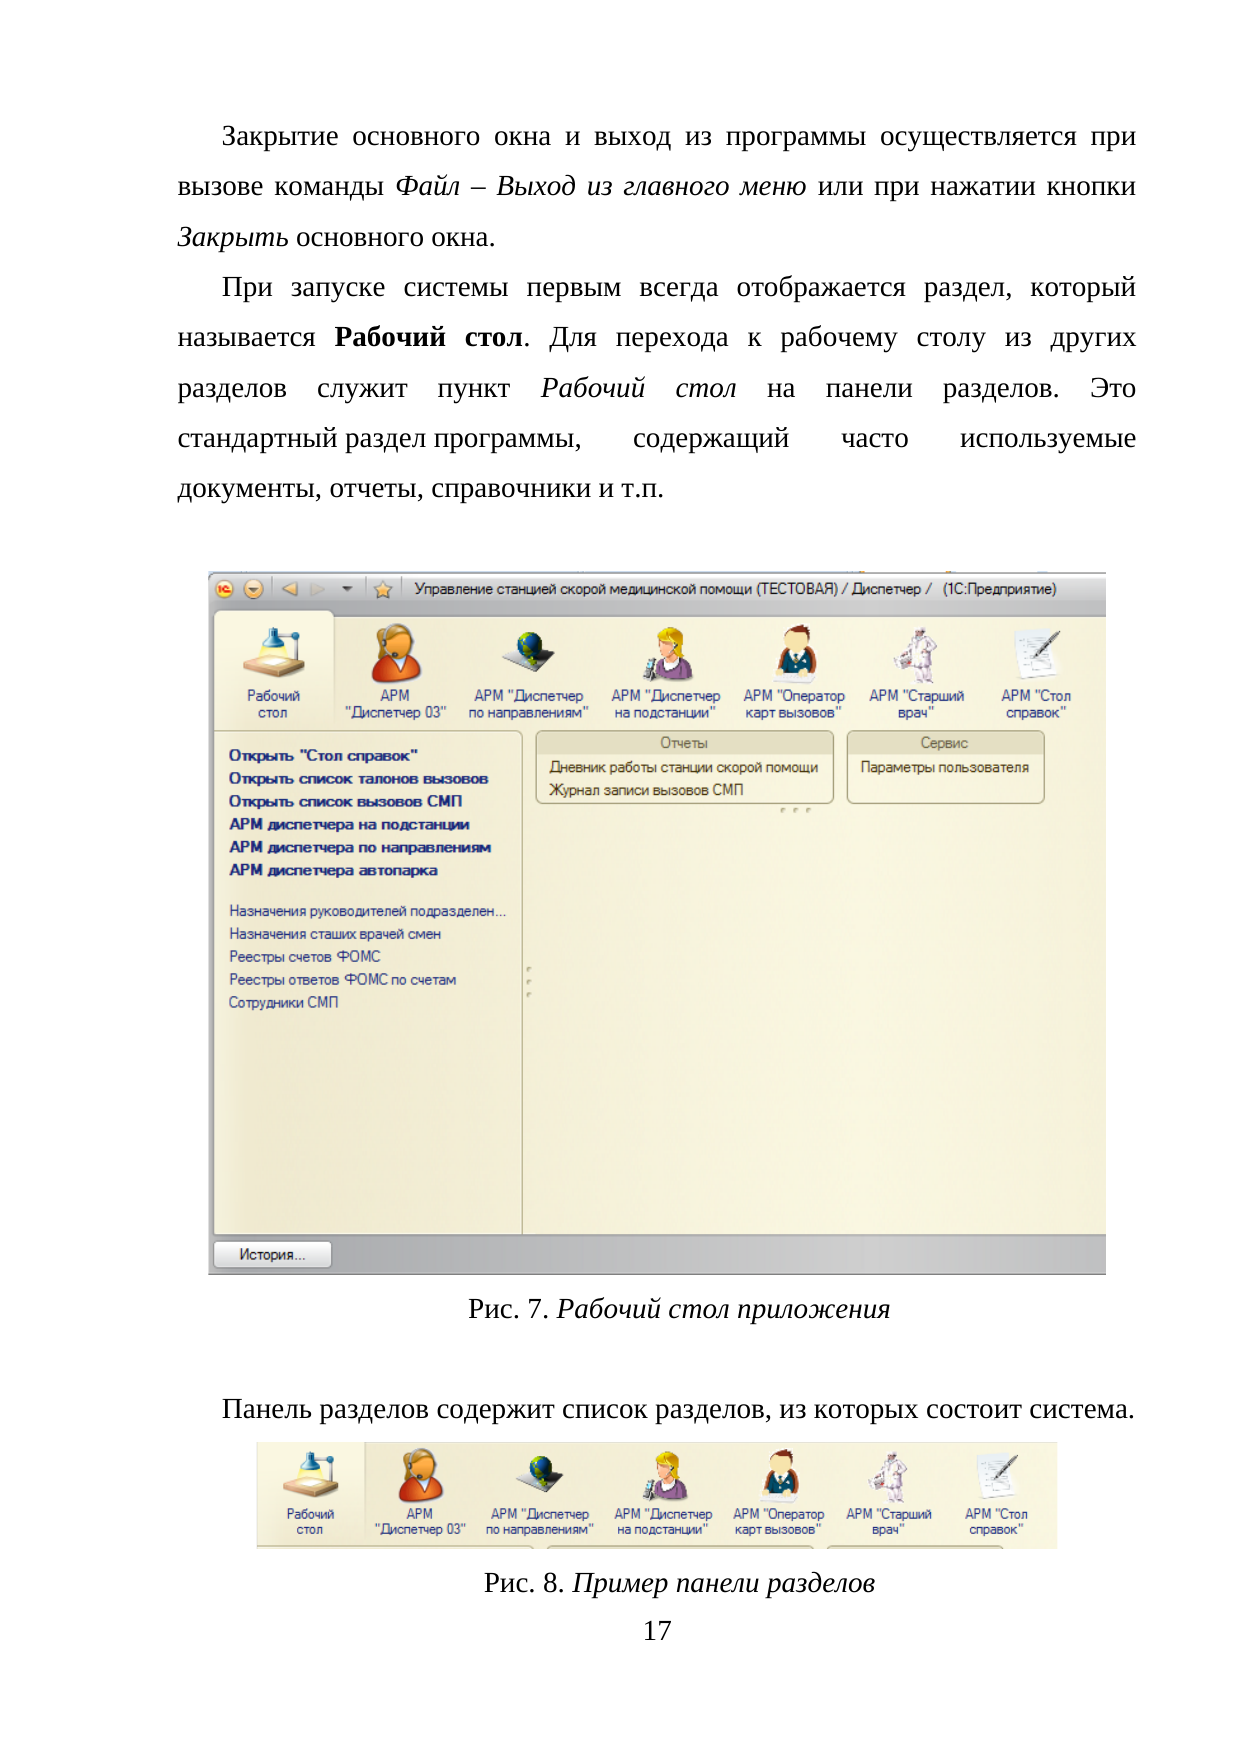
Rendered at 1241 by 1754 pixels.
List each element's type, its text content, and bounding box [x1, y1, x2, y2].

text Закрытие основного окна и выход из программы осуществляется при вызове команды Файл – Выход из главного меню или при нажатии кнопки Закрыть основного окна. [177, 118, 1137, 252]
text Рис. 8. Пример панели разделов [177, 1565, 1137, 1599]
picture [208, 571, 1106, 1275]
text Рис. 7. Рабочий стол приложения [177, 1291, 1137, 1324]
text Панель разделов содержит список разделов, из которых состоит система. [177, 1392, 1137, 1425]
text При запуске системы первым всегда отображается раздел, который называется Рабочий стол. Для перехода к рабочему столу из других разделов служит пункт Рабочий стол на панели разделов. Это стандартный раздел программы, содержащий часто используемые документы, отчеты, справочники и т.п. [177, 269, 1137, 504]
picture [256, 1442, 1058, 1549]
